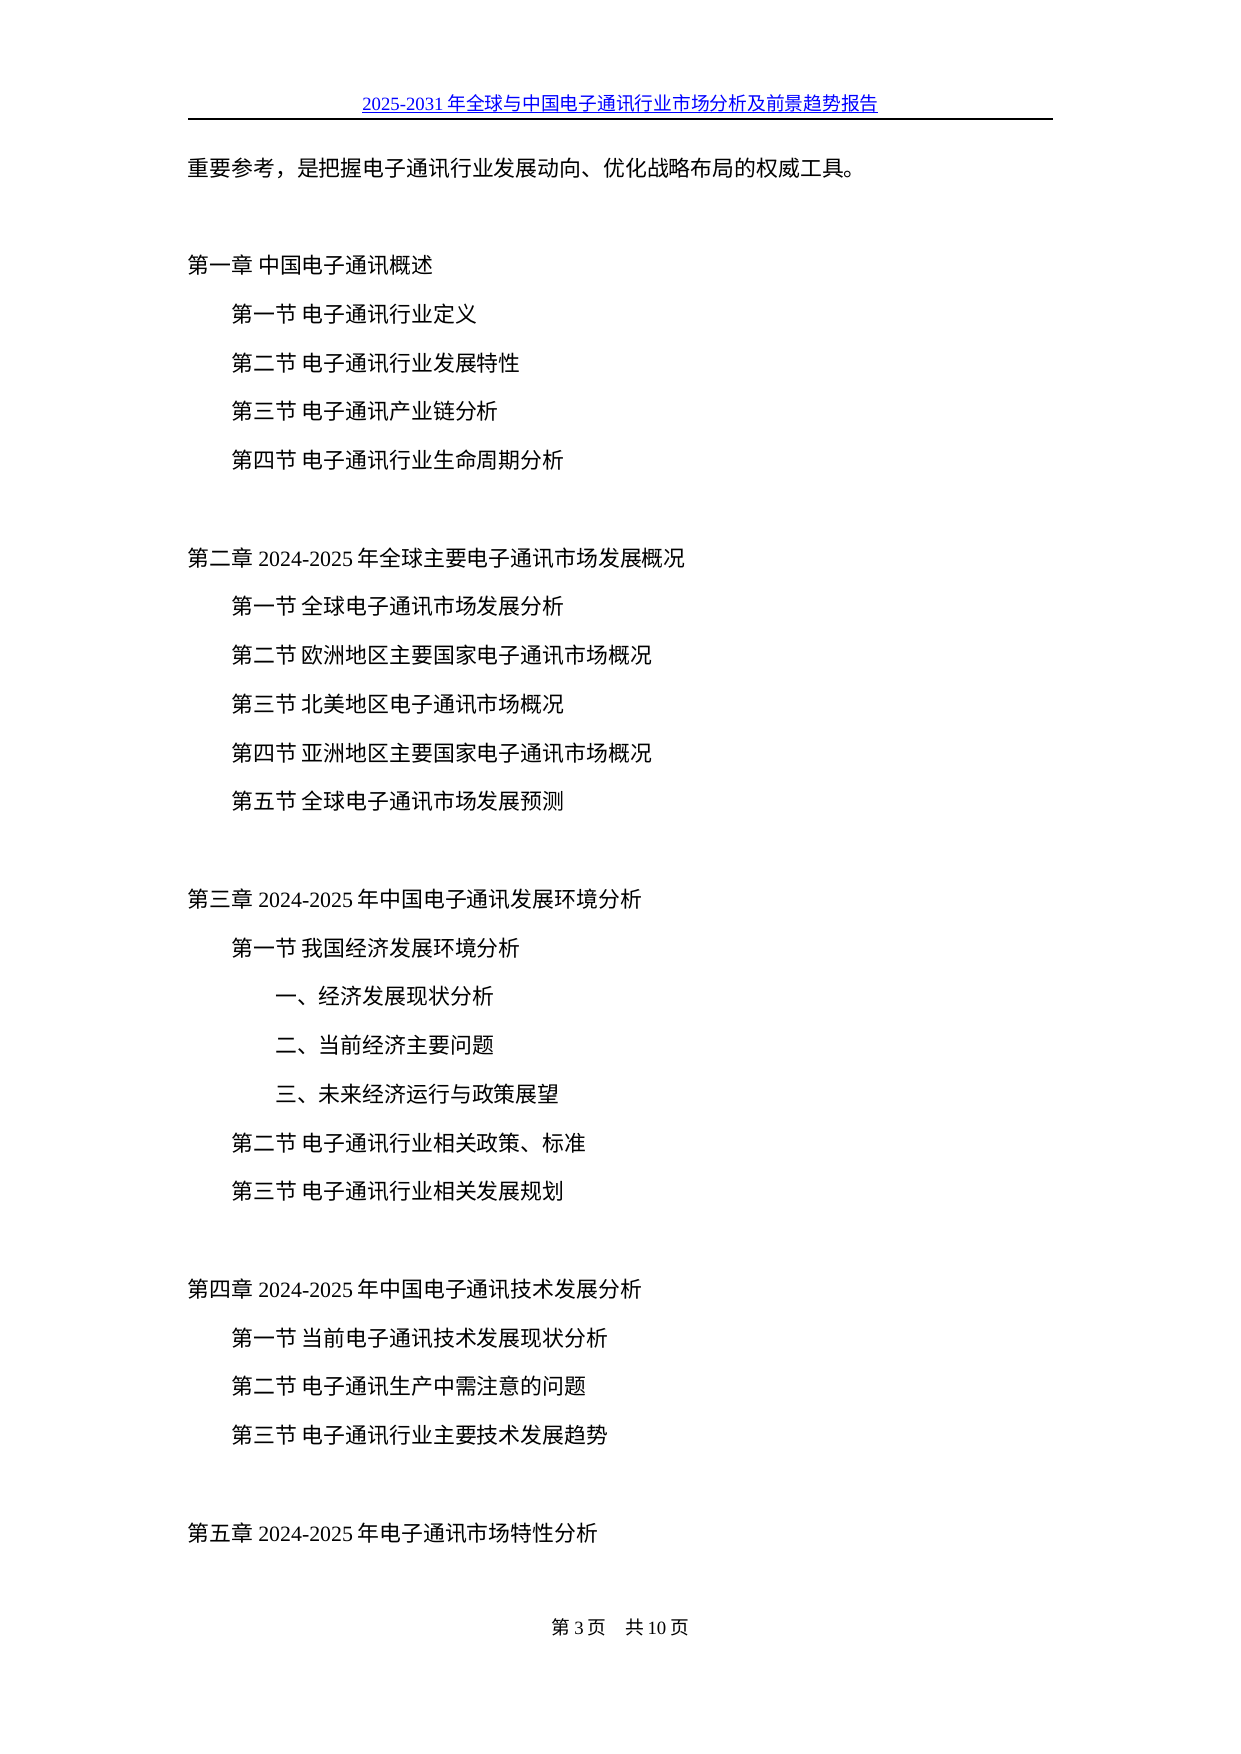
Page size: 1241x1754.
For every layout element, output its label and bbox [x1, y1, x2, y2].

text [187, 150, 1053, 1548]
